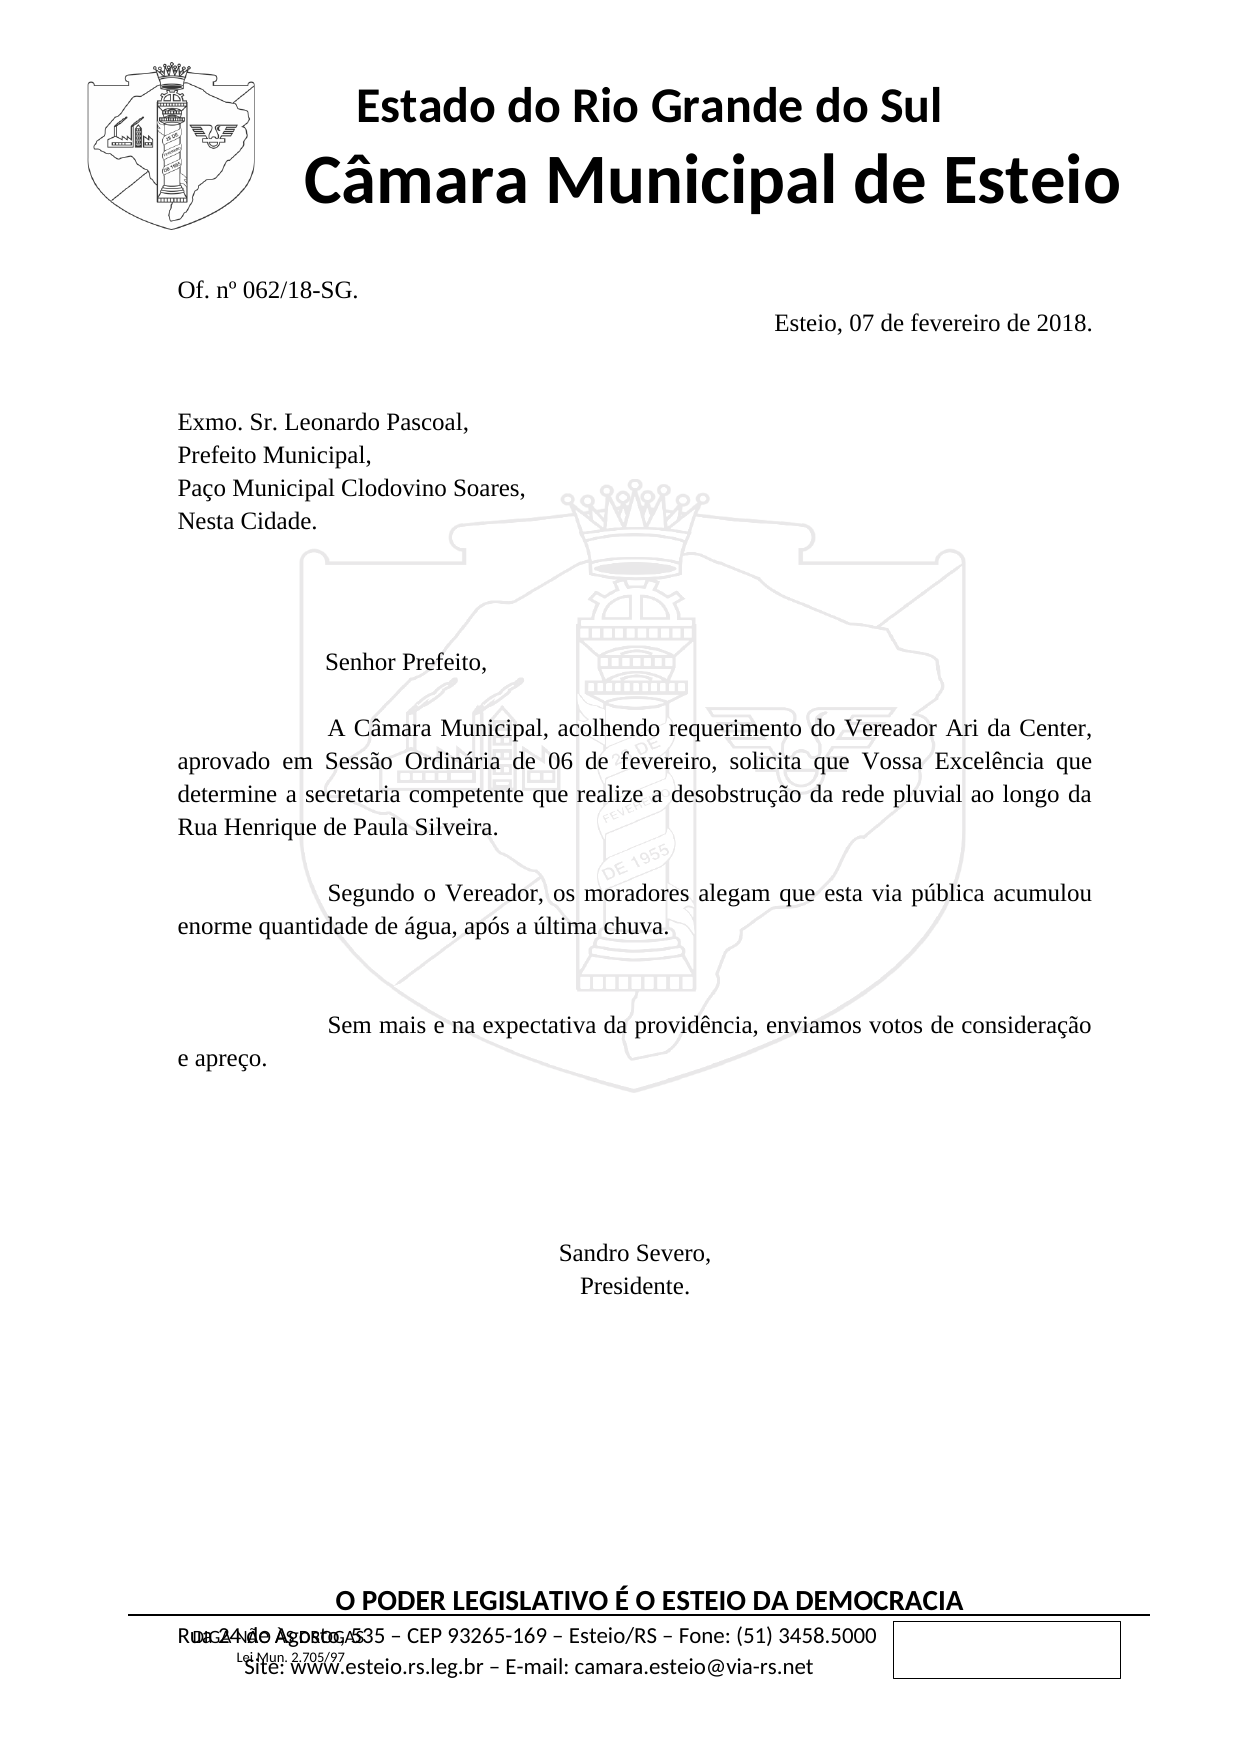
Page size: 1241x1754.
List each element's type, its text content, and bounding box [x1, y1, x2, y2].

picture [87, 62, 255, 230]
text Prefeito Municipal, [177, 440, 1093, 469]
text A Câmara Municipal, acolhendo requerimento do Vereador Ari da Center, aprovado em Sessão Ordinária de 06 de fevereiro, solicita que Vossa Excelência que determine a secretaria competente que realize a desobstrução da rede pluvial ao longo da Rua Henrique de Paula Silveira. [177, 713, 1093, 841]
text Sandro Severo, [177, 1238, 1093, 1267]
text Presidente. [177, 1271, 1093, 1300]
text Esteio, 07 de fevereiro de 2018. [177, 308, 1093, 337]
text Paço Municipal Clodovino Soares, [177, 473, 1093, 502]
text Nesta Cidade. [177, 506, 1093, 535]
text Senhor Prefeito, [251, 647, 1093, 676]
text Sem mais e na expectativa da providência, enviamos votos de consideração e apreço. [177, 1010, 1093, 1072]
text Of. nº 062/18-SG. [177, 275, 1093, 304]
text Exmo. Sr. Leonardo Pascoal, [177, 407, 1093, 436]
text Segundo o Vereador, os moradores alegam que esta via pública acumulou enorme quantidade de água, após a última chuva. [177, 878, 1093, 940]
